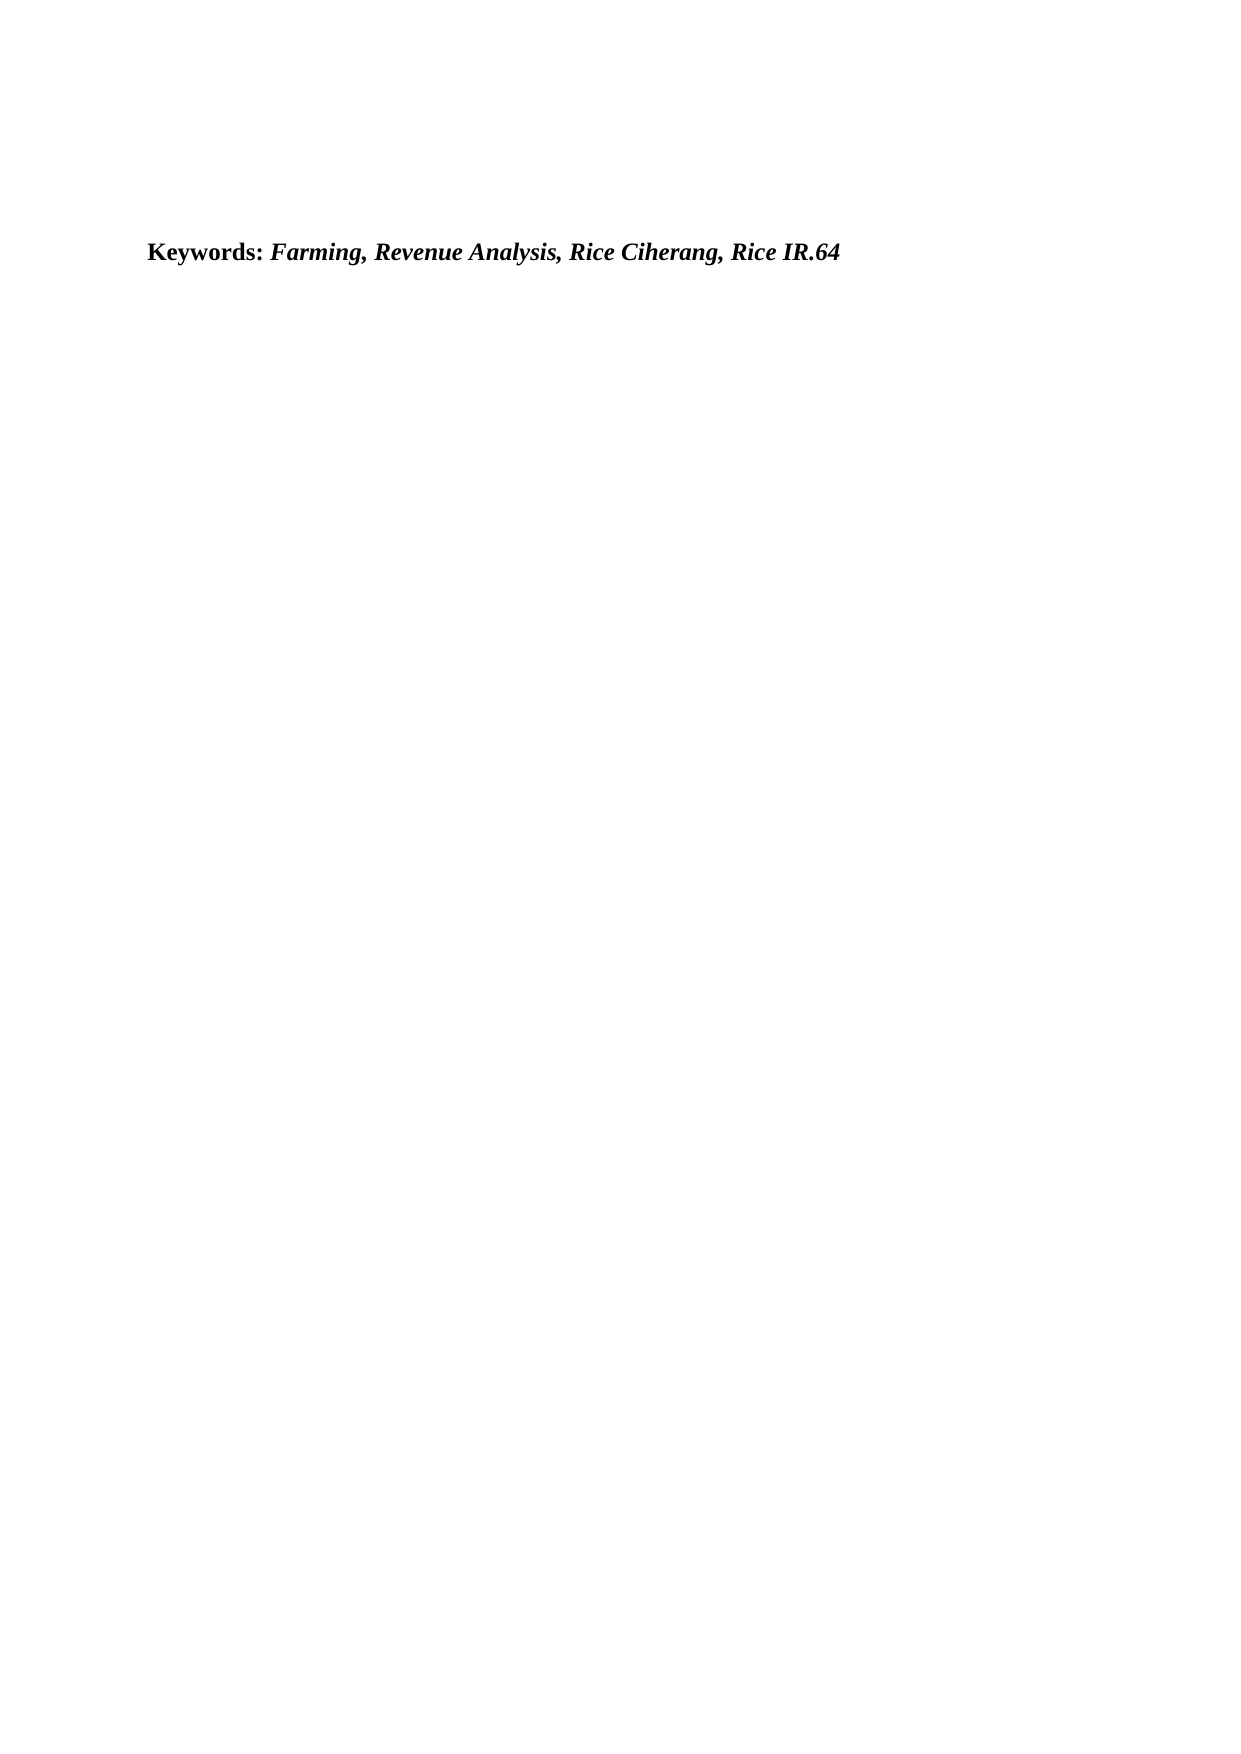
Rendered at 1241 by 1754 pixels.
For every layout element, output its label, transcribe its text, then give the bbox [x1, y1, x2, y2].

text Keywords: Farming, Revenue Analysis, Rice Ciherang, Rice IR.64 [147, 237, 1063, 266]
